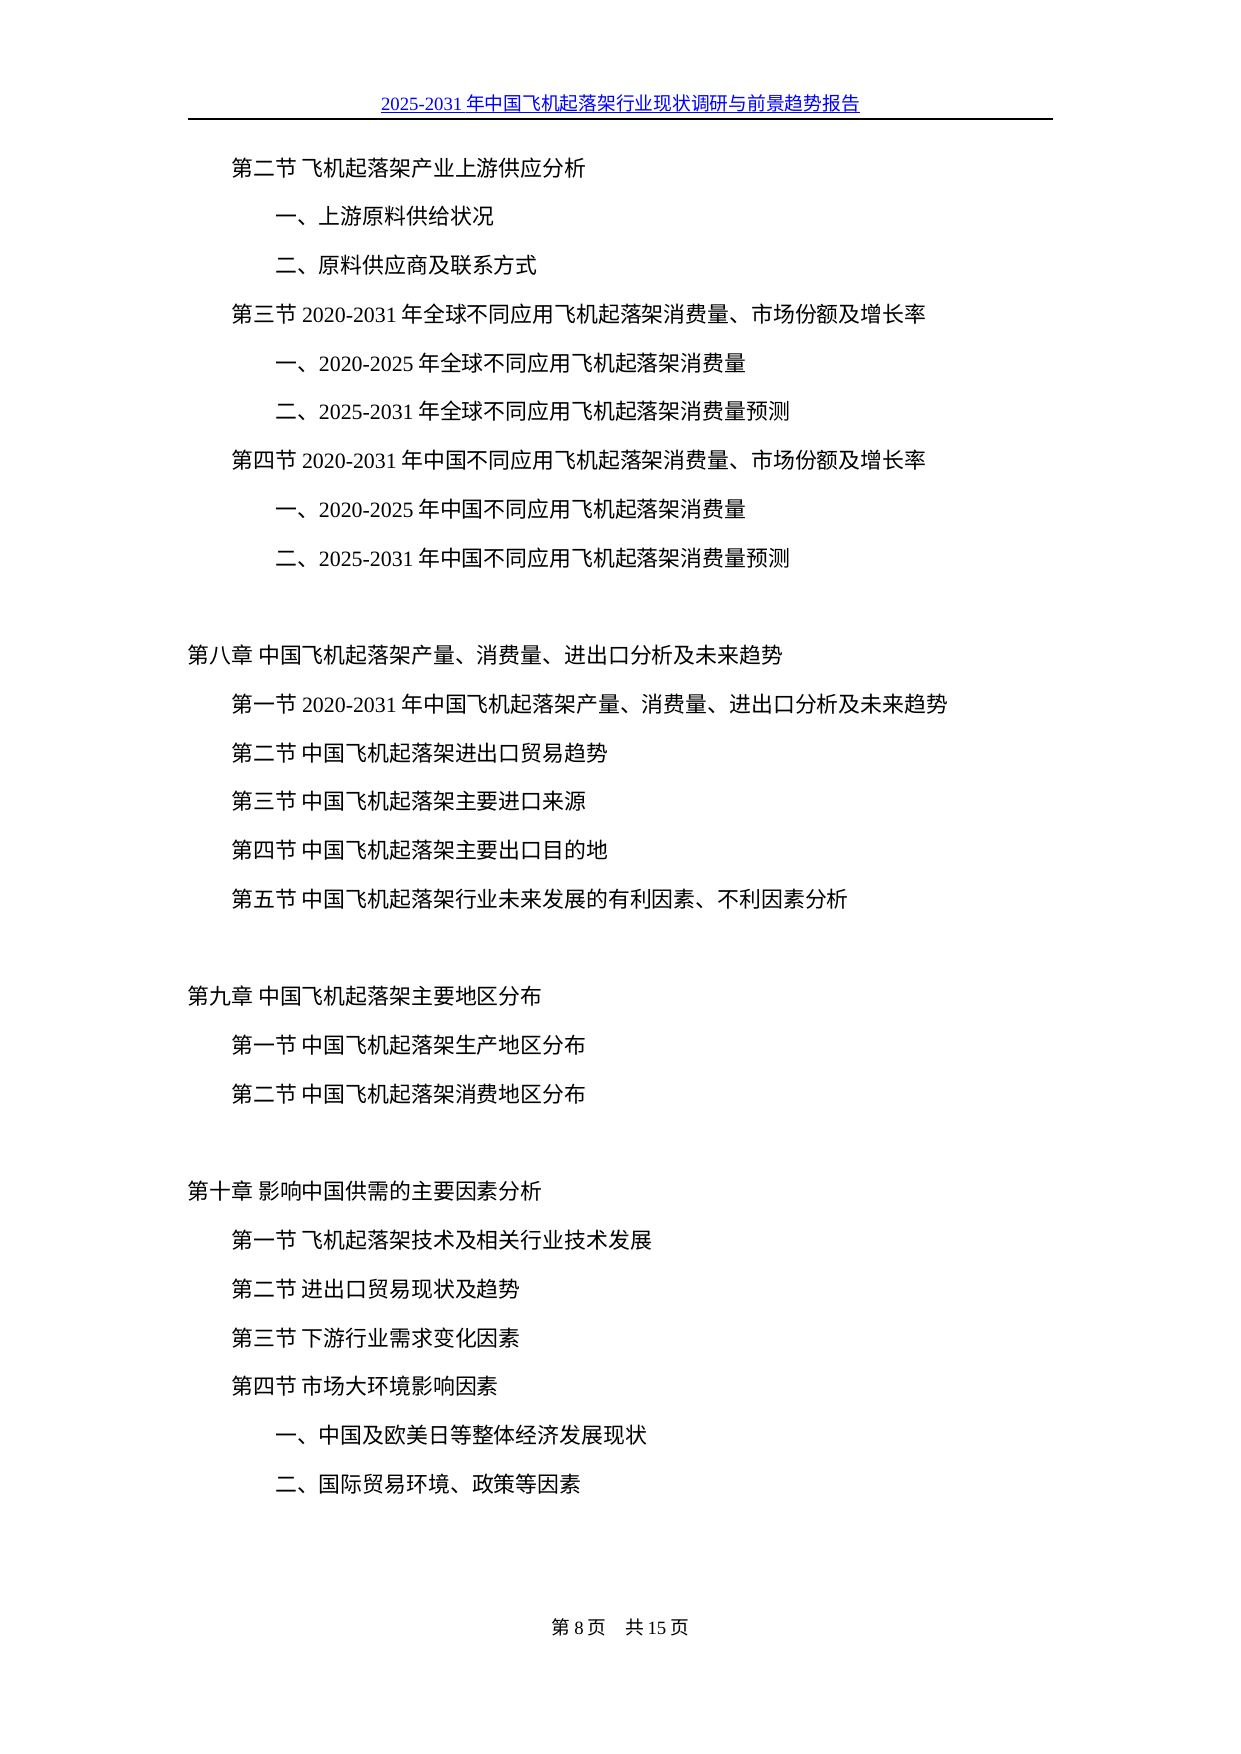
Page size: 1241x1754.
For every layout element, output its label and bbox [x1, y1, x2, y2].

text [187, 150, 1053, 1499]
